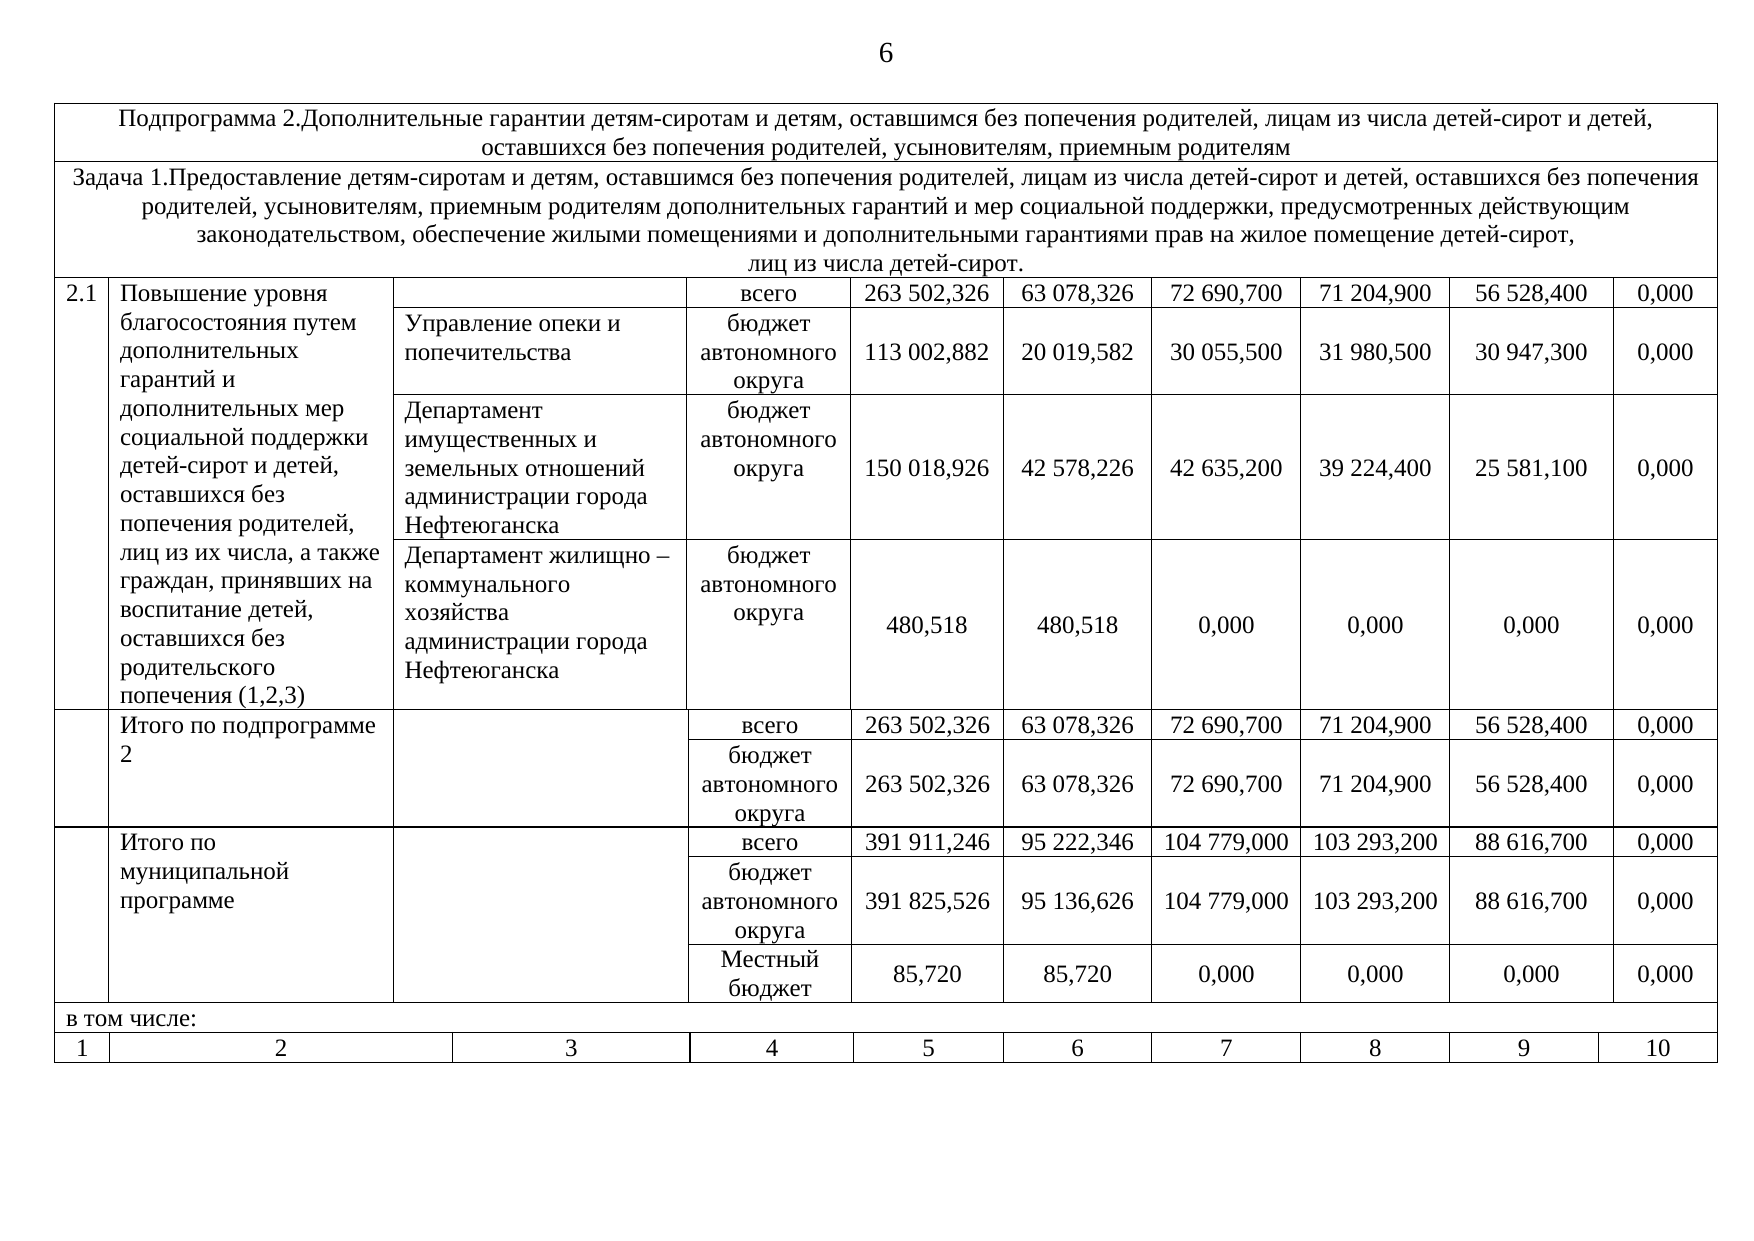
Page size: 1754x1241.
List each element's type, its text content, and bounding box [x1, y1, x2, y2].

table_cell бюджет автономного округа [687, 540, 850, 709]
table_cell Итого по подпрограмме 2 [109, 710, 393, 826]
table_cell 85,720 [1004, 945, 1151, 1002]
table_cell [394, 710, 688, 826]
table_cell всего [687, 278, 850, 307]
table_cell 0,000 [1152, 945, 1300, 1002]
table_cell 0,000 [1614, 308, 1717, 394]
table_cell Повышение уровня благосостояния путем дополнительных гарантий и дополнительных мер социальной поддержки детей-сирот и детей, оставшихся без попечения родителей, лиц из их числа, а также граждан, принявших на воспитание детей, оставшихся без родительского попечения (1,2,3) [109, 278, 393, 709]
table_cell 150 018,926 [851, 395, 1003, 539]
table_cell 0,000 [1614, 740, 1717, 826]
table_cell 56 528,400 [1450, 710, 1613, 739]
table_cell 0,000 [1301, 540, 1449, 709]
table_cell [394, 278, 686, 307]
table_cell 56 528,400 [1450, 278, 1613, 307]
table_cell 8 [1301, 1033, 1449, 1062]
table_cell 31 980,500 [1301, 308, 1449, 394]
table_cell 0,000 [1614, 278, 1717, 307]
table_cell 30 055,500 [1152, 308, 1300, 394]
table_cell Управление опеки и попечительства [394, 308, 686, 394]
table_cell 30 947,300 [1450, 308, 1613, 394]
table_cell Департамент жилищно – коммунального хозяйства администрации города Нефтеюганска [394, 540, 686, 709]
table_cell 10 [1599, 1033, 1717, 1062]
table_cell 71 204,900 [1301, 740, 1449, 826]
table_cell 0,000 [1614, 710, 1717, 739]
table_cell Департамент имущественных и земельных отношений администрации города Нефтеюганска [394, 395, 686, 539]
table_cell в том числе: [55, 1003, 1717, 1032]
table_cell всего [689, 828, 851, 856]
table_cell 4 [691, 1033, 853, 1062]
table_cell 7 [1152, 1033, 1300, 1062]
table_cell 5 [854, 1033, 1003, 1062]
table_cell 72 690,700 [1152, 710, 1300, 739]
table_cell [55, 710, 108, 826]
table_cell 88 616,700 [1450, 828, 1613, 856]
table_cell 71 204,900 [1301, 710, 1449, 739]
table_cell Итого по муниципальной программе [109, 828, 393, 1002]
table_cell 104 779,000 [1152, 857, 1300, 943]
table_cell 480,518 [1004, 540, 1151, 709]
table_cell 63 078,326 [1004, 740, 1151, 826]
table_cell 95 222,346 [1004, 828, 1151, 856]
table_cell 85,720 [852, 945, 1003, 1002]
table_cell 42 635,200 [1152, 395, 1300, 539]
table_cell 63 078,326 [1004, 710, 1151, 739]
table_cell бюджет автономного округа [687, 308, 850, 394]
table_cell 480,518 [851, 540, 1003, 709]
table_cell 263 502,326 [851, 278, 1003, 307]
table_cell 6 [1004, 1033, 1151, 1062]
table_cell 263 502,326 [852, 740, 1003, 826]
table_cell 2.1 [55, 278, 108, 709]
table_cell Местный бюджет [689, 945, 851, 1002]
table_cell Задача 1.Предоставление детям-сиротам и детям, оставшимся без попечения родителей, лицам из числа детей-сирот и детей, оставшихся без попечения родителей, усыновителям, приемным родителям дополнительных гарантий и мер социальной поддержки, предусмотренных действующим законодательством, обеспечение жилыми помещениями и дополнительными гарантиями прав на жилое помещение детей-сирот, лиц из числа детей-сирот. [55, 162, 1717, 277]
table_cell 71 204,900 [1301, 278, 1449, 307]
table_cell 0,000 [1614, 395, 1717, 539]
table_cell всего [689, 710, 851, 739]
table_cell 88 616,700 [1450, 857, 1613, 943]
table_cell 20 019,582 [1004, 308, 1151, 394]
table_cell 39 224,400 [1301, 395, 1449, 539]
table_cell 2 [110, 1033, 452, 1062]
table_cell 56 528,400 [1450, 740, 1613, 826]
table_cell 42 578,226 [1004, 395, 1151, 539]
table_cell 0,000 [1450, 540, 1613, 709]
table_cell 0,000 [1614, 857, 1717, 943]
table_cell 1 [55, 1033, 109, 1062]
table_cell 263 502,326 [852, 710, 1003, 739]
table_cell 72 690,700 [1152, 740, 1300, 826]
table_cell 0,000 [1614, 540, 1717, 709]
table_cell 103 293,200 [1301, 828, 1449, 856]
table_cell 391 825,526 [852, 857, 1003, 943]
table_cell бюджет автономного округа [689, 857, 851, 943]
table_cell 0,000 [1614, 945, 1717, 1002]
table_cell 391 911,246 [852, 828, 1003, 856]
table_cell бюджет автономного округа [689, 740, 851, 826]
table_cell [394, 828, 688, 1002]
table_cell 72 690,700 [1152, 278, 1300, 307]
table_cell 113 002,882 [851, 308, 1003, 394]
table_cell 0,000 [1152, 540, 1300, 709]
table_cell 63 078,326 [1004, 278, 1151, 307]
table_cell 9 [1450, 1033, 1598, 1062]
table_cell бюджет автономного округа [687, 395, 850, 539]
table_cell 103 293,200 [1301, 857, 1449, 943]
table_cell 0,000 [1450, 945, 1613, 1002]
table_cell 0,000 [1301, 945, 1449, 1002]
table_cell [55, 828, 108, 1002]
table_cell 104 779,000 [1152, 828, 1300, 856]
table_cell 95 136,626 [1004, 857, 1151, 943]
table_cell 3 [453, 1033, 689, 1062]
table_cell 0,000 [1614, 828, 1717, 856]
table_cell 25 581,100 [1450, 395, 1613, 539]
table_cell Подпрограмма 2.Дополнительные гарантии детям-сиротам и детям, оставшимся без попечения родителей, лицам из числа детей-сирот и детей, оставшихся без попечения родителей, усыновителям, приемным родителям [55, 104, 1717, 161]
